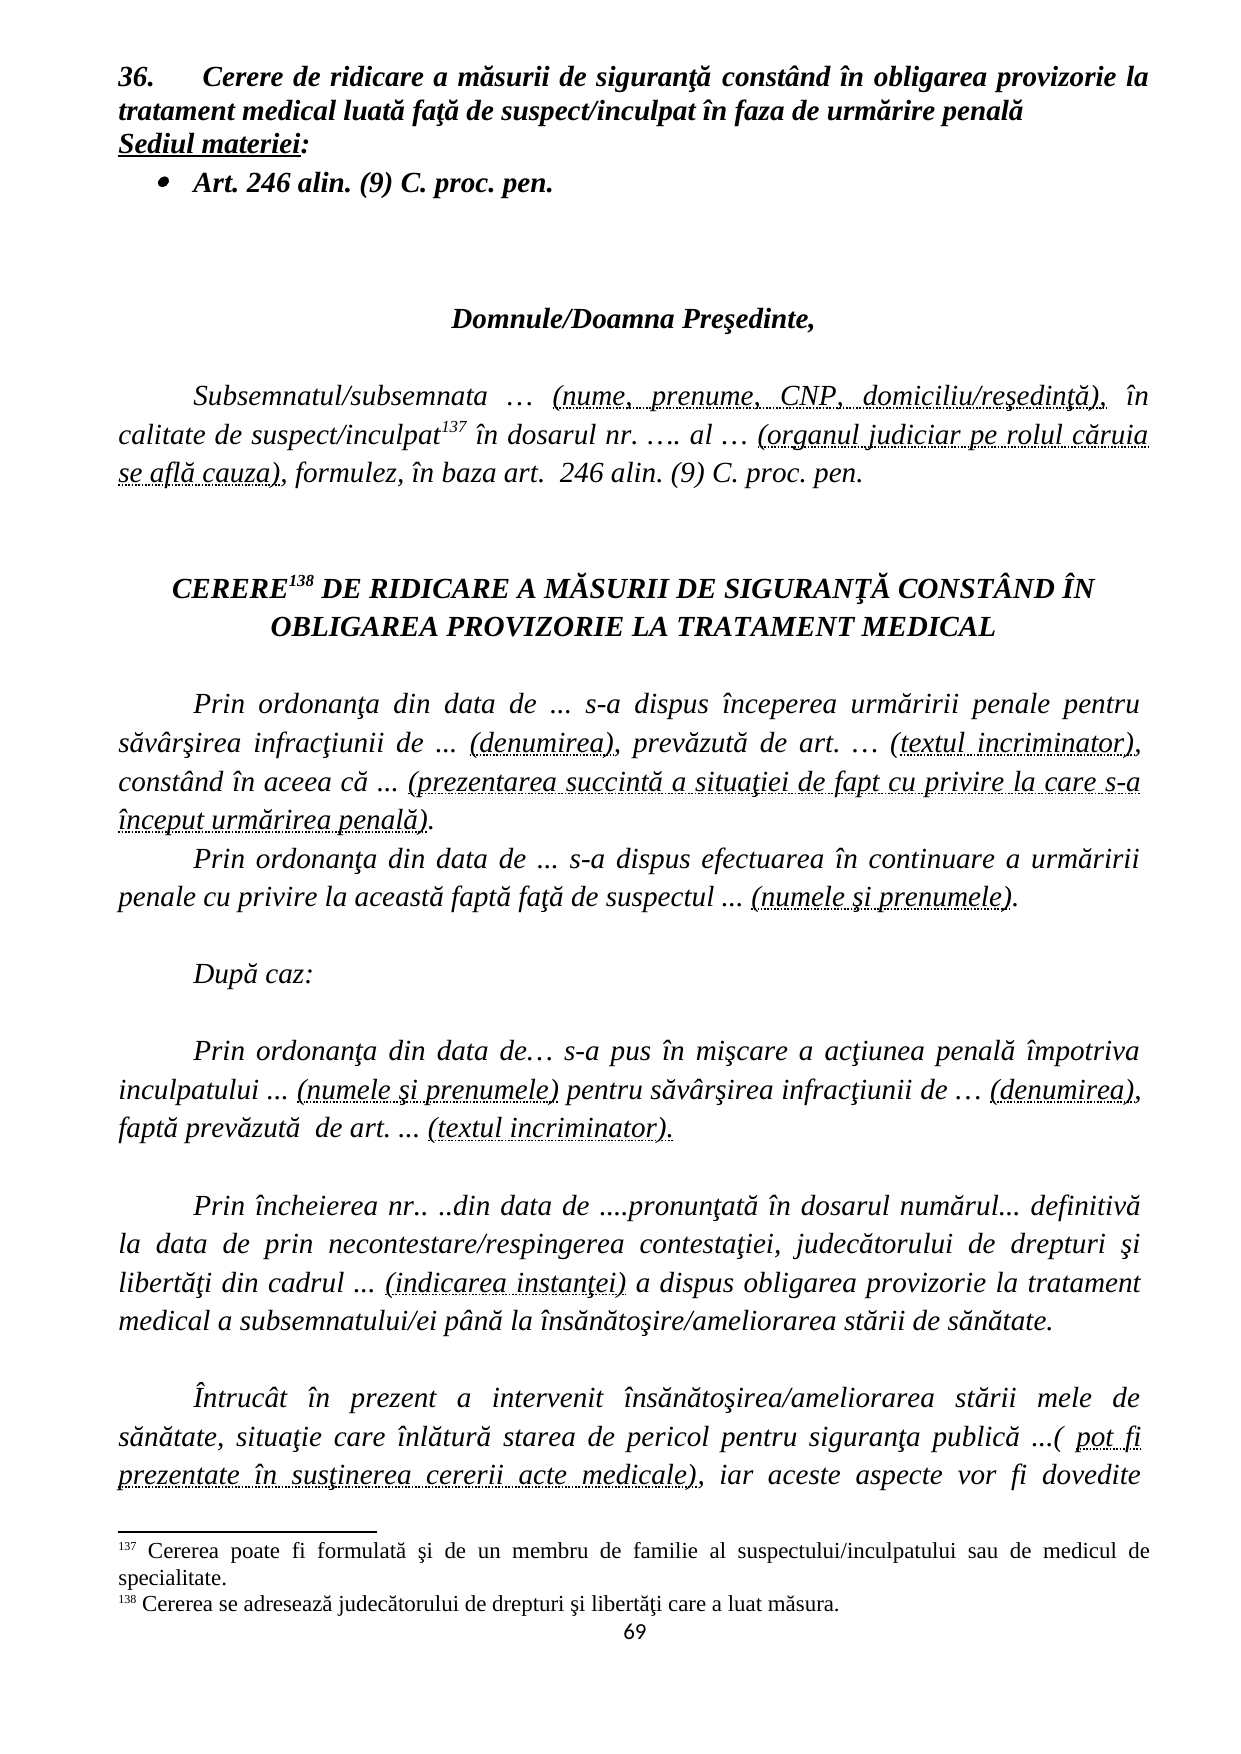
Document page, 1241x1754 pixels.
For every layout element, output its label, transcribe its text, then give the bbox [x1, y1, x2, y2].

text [118, 1380, 1144, 1491]
text Sediul materiei: [118, 126, 1152, 160]
list Art. 246 alin. (9) C. proc. pen. [156, 165, 1152, 198]
subtitle 36. Cerere de ridicare a măsurii de siguranţă constând în obligarea provizorie la tratament medical luată faţă de suspect/inculpat în faza de urmărire penală [118, 59, 1152, 126]
text Prin ordonanţa din data de… s-a pus în mişcare a acţiunea penală împotriva inculpatului ... (numele şi prenumele) pentru săvârşirea infracţiunii de … (denumirea), faptă prevăzută de art. ... (textul incriminator). [118, 1033, 1144, 1144]
text După caz: [118, 956, 1144, 990]
text Prin ordonanţa din data de ... s-a dispus efectuarea în continuare a urmăririi penale cu privire la această faptă faţă de suspectul ... (numele şi prenumele). [118, 841, 1144, 913]
text Subsemnatul/subsemnata … (nume, prenume, CNP, domiciliu/reşedinţă), în calitate de suspect/inculpat în dosarul nr. …. al … (organul judiciar pe rolul căruia se află cauza), formulez, în baza art. 246 alin. (9) C. proc. pen. [118, 378, 1152, 489]
text Prin încheierea nr.. ..din data de ....pronunţată în dosarul numărul... definitivă la data de prin necontestare/respingerea contestaţiei, judecătorului de drepturi şi libertăţi din cadrul ... (indicarea instanţei) a dispus obligarea provizorie la tratament medical a subsemnatului/ei până la însănătoşire/ameliorarea stării de sănătate. [118, 1188, 1144, 1337]
text Prin ordonanţa din data de ... s-a dispus începerea urmăririi penale pentru săvârşirea infracţiunii de ... (denumirea), prevăzută de art. … (textul incriminator), constând în aceea că ... (prezentarea succintă a situaţiei de fapt cu privire la care s-a început urmărirea penală). [118, 687, 1144, 836]
text Domnule/Doamna Preşedinte, [118, 301, 1152, 335]
text CERERE DE RIDICARE A MĂSURII DE SIGURANŢĂ CONSTÂND ÎN OBLIGAREA PROVIZORIE [118, 571, 1152, 643]
